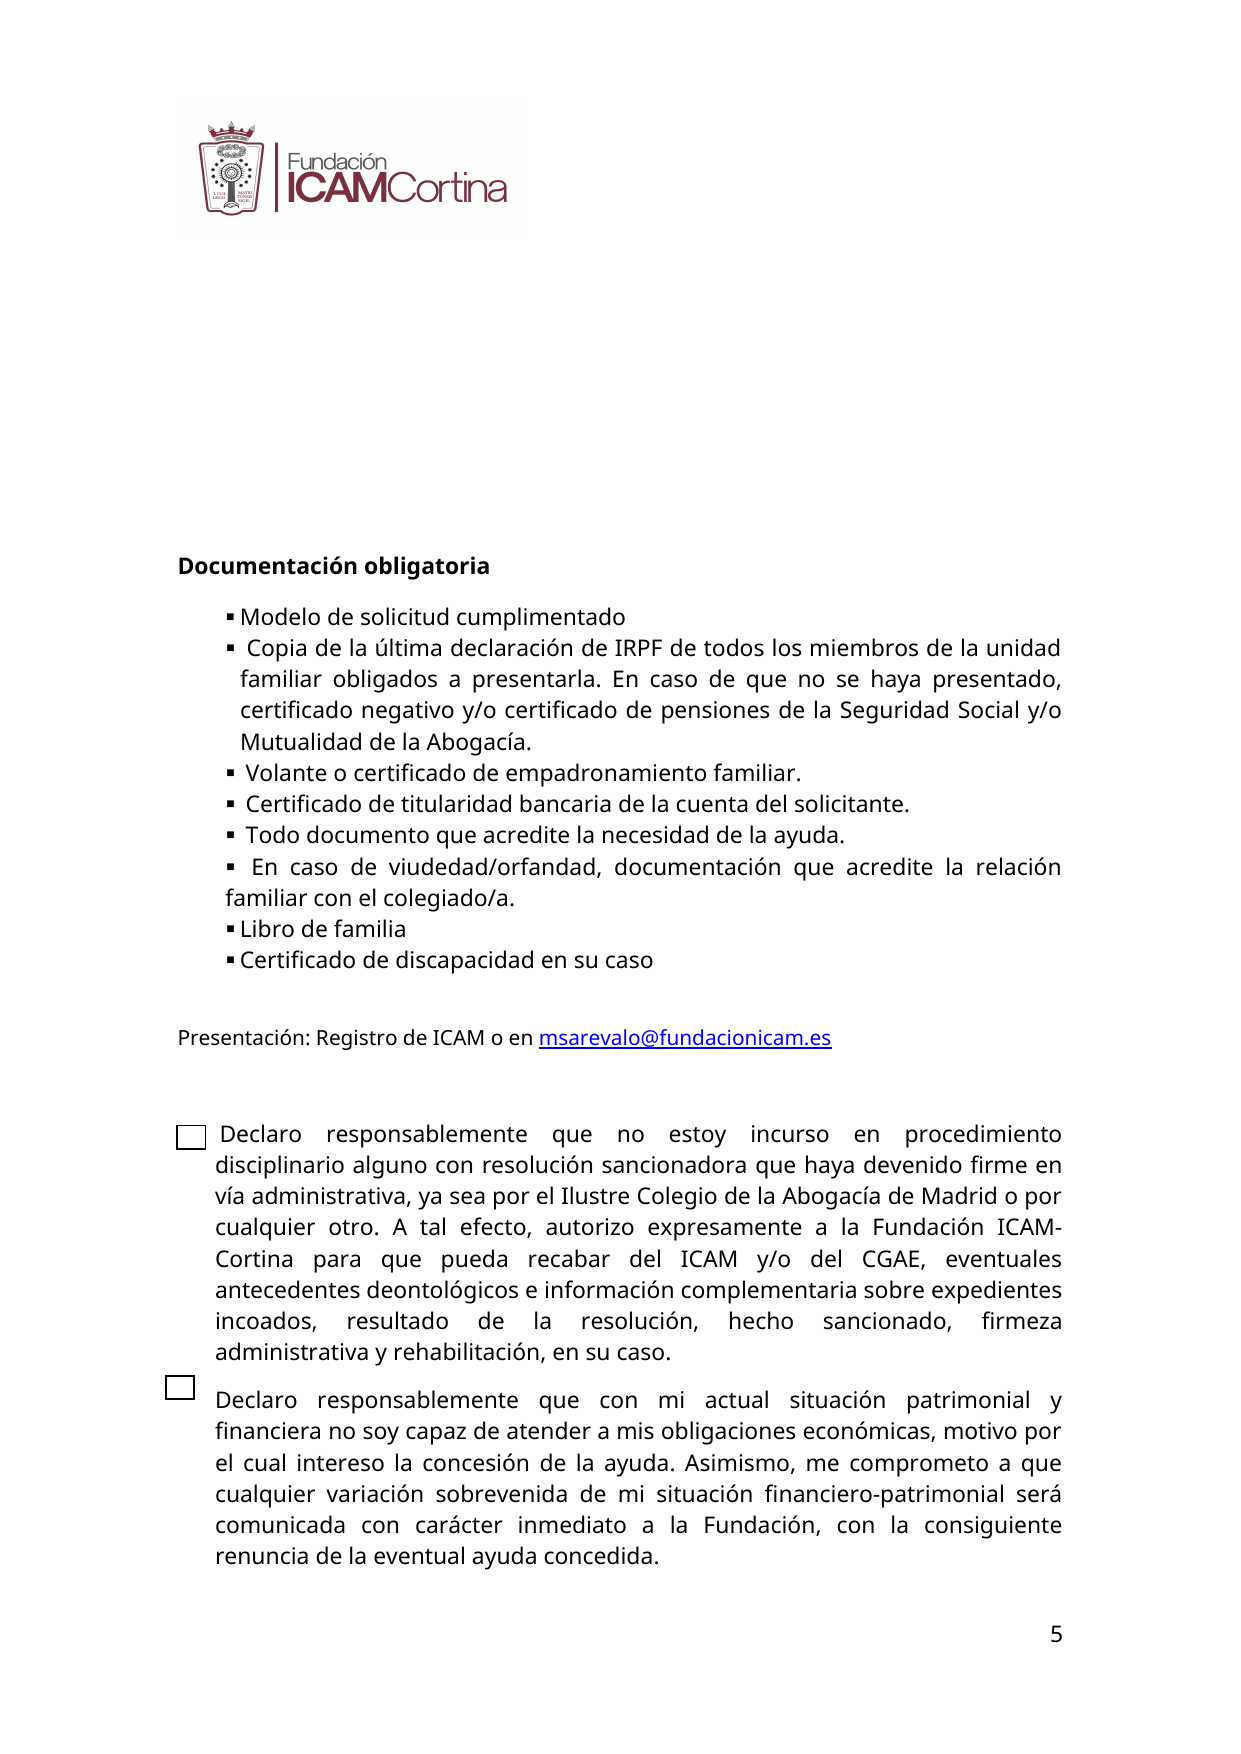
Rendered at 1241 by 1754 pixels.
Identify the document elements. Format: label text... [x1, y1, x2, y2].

text Declaro responsablemente que con mi actual situación patrimonial y financiera no soy capaz de atender a mis obligaciones económicas, motivo por el cual intereso la concesión de la ayuda. Asimismo, me comprometo a que cualquier variación sobrevenida de mi situación financiero-patrimonial será comunicada con carácter inmediato a la Fundación, con la consiguiente renuncia de la eventual ayuda concedida. [215, 1384, 1063, 1572]
text Documentación obligatoria [177, 550, 1063, 582]
list Copia de la última declaración de IRPF de todos los miembros de la unidad familiar obligados a presentarla. En caso de que no se haya presentado, certificado negativo y/o certificado de pensiones de la Seguridad Social y/o Mutualidad de la Abogacía. [225, 632, 1063, 757]
list Modelo de solicitud cumplimentado [225, 601, 1063, 632]
list Certificado de titularidad bancaria de la cuenta del solicitante. [225, 788, 1063, 819]
picture [177, 101, 524, 233]
list Volante o certificado de empadronamiento familiar. [225, 757, 1063, 788]
list Certificado de discapacidad en su caso [225, 944, 1063, 976]
list En caso de viudedad/orfandad, documentación que acredite la relación familiar con el colegiado/a. [225, 851, 1063, 913]
list Todo documento que acredite la necesidad de la ayuda. [225, 819, 1063, 851]
text Presentación: Registro de ICAM o en msarevalo@fundacionicam.es [177, 1023, 1063, 1051]
text Declaro responsablemente que no estoy incurso en procedimiento disciplinario alguno con resolución sancionadora que haya devenido firme en vía administrativa, ya sea por el Ilustre Colegio de la Abogacía de Madrid o por cualquier otro. A tal efecto, autorizo expresamente a la Fundación ICAM-Cortina para que pueda recabar del ICAM y/o del CGAE, eventuales antecedentes deontológicos e información complementaria sobre expedientes incoados, resultado de la resolución, hecho sancionado, firmeza administrativa y rehabilitación, en su caso. [215, 1117, 1063, 1367]
list Libro de familia [225, 913, 1063, 944]
